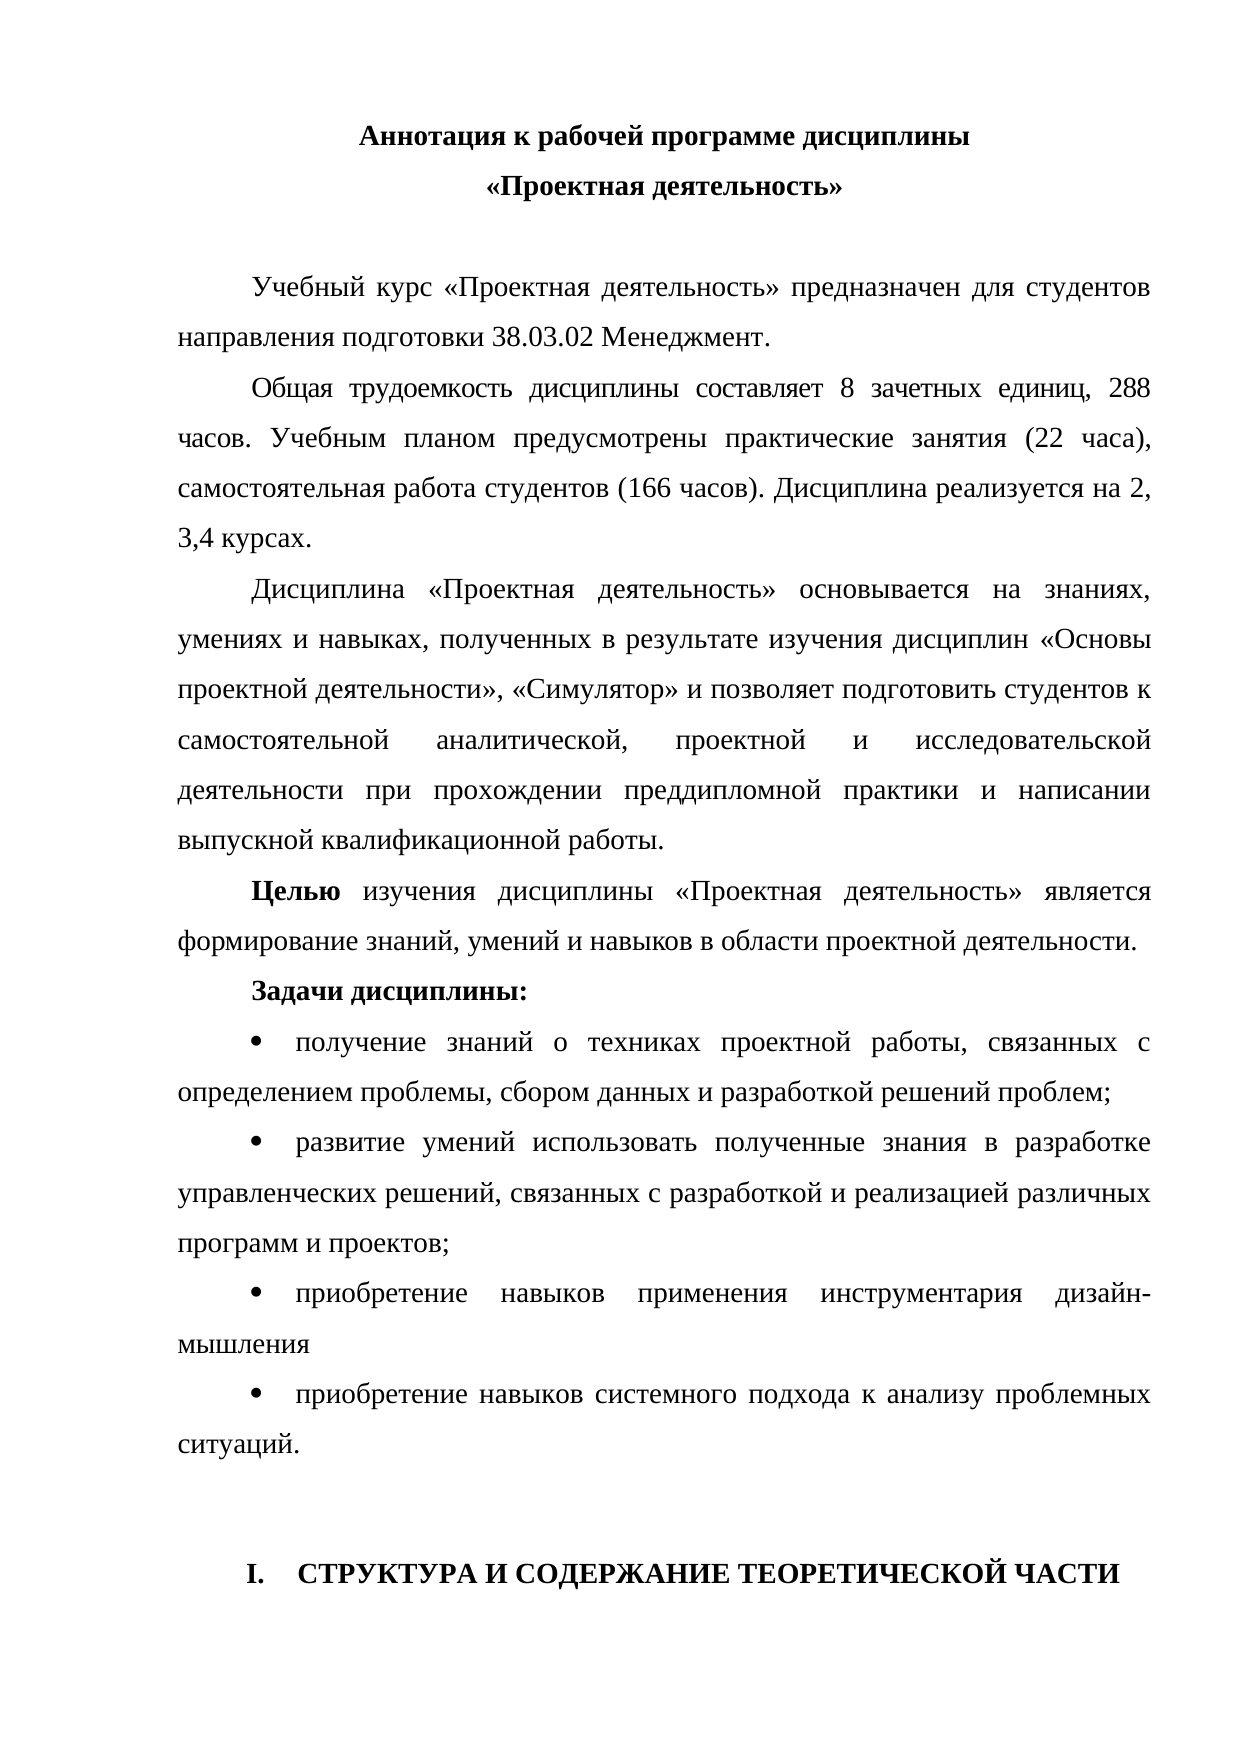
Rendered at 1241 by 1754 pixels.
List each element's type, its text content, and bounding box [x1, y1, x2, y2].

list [215, 1556, 1152, 1589]
text Задачи дисциплины: [177, 973, 1152, 1007]
list приобретение навыков системного подхода к анализу проблемных ситуаций. [177, 1376, 1152, 1460]
text Дисциплина «Проектная деятельность» основывается на знаниях, умениях и навыках, полученных в результате изучения дисциплин «Основы проектной деятельности», «Симулятор» и позволяет подготовить студентов к самостоятельной аналитической, проектной и исследовательской деятельности при прохождении преддипломной практики и написании выпускной квалификационной работы. [177, 571, 1152, 856]
text Целью изучения дисциплины «Проектная деятельность» является формирование знаний, умений и навыков в области проектной деятельности. [177, 873, 1152, 957]
text Общая трудоемкость дисциплины составляет 8 зачетных единиц, 288 часов. Учебным планом предусмотрены практические занятия (22 часа), самостоятельная работа студентов (166 часов). Дисциплина реализуется на 2, 3,4 курсах. [177, 370, 1152, 554]
list развитие умений использовать полученные знания в разработке управленческих решений, связанных с разработкой и реализацией различных программ и проектов; [177, 1124, 1152, 1259]
text Аннотация к рабочей программе дисциплины [177, 118, 1152, 152]
text Учебный курс «Проектная деятельность» предназначен для студентов направления подготовки 38.03.02 Менеджмент. [177, 269, 1152, 353]
list получение знаний о техниках проектной работы, связанных с определением проблемы, сбором данных и разработкой решений проблем; [177, 1024, 1152, 1108]
text «Проектная деятельность» [177, 168, 1152, 202]
list приобретение навыков применения инструментария дизайн-мышления [177, 1276, 1152, 1359]
